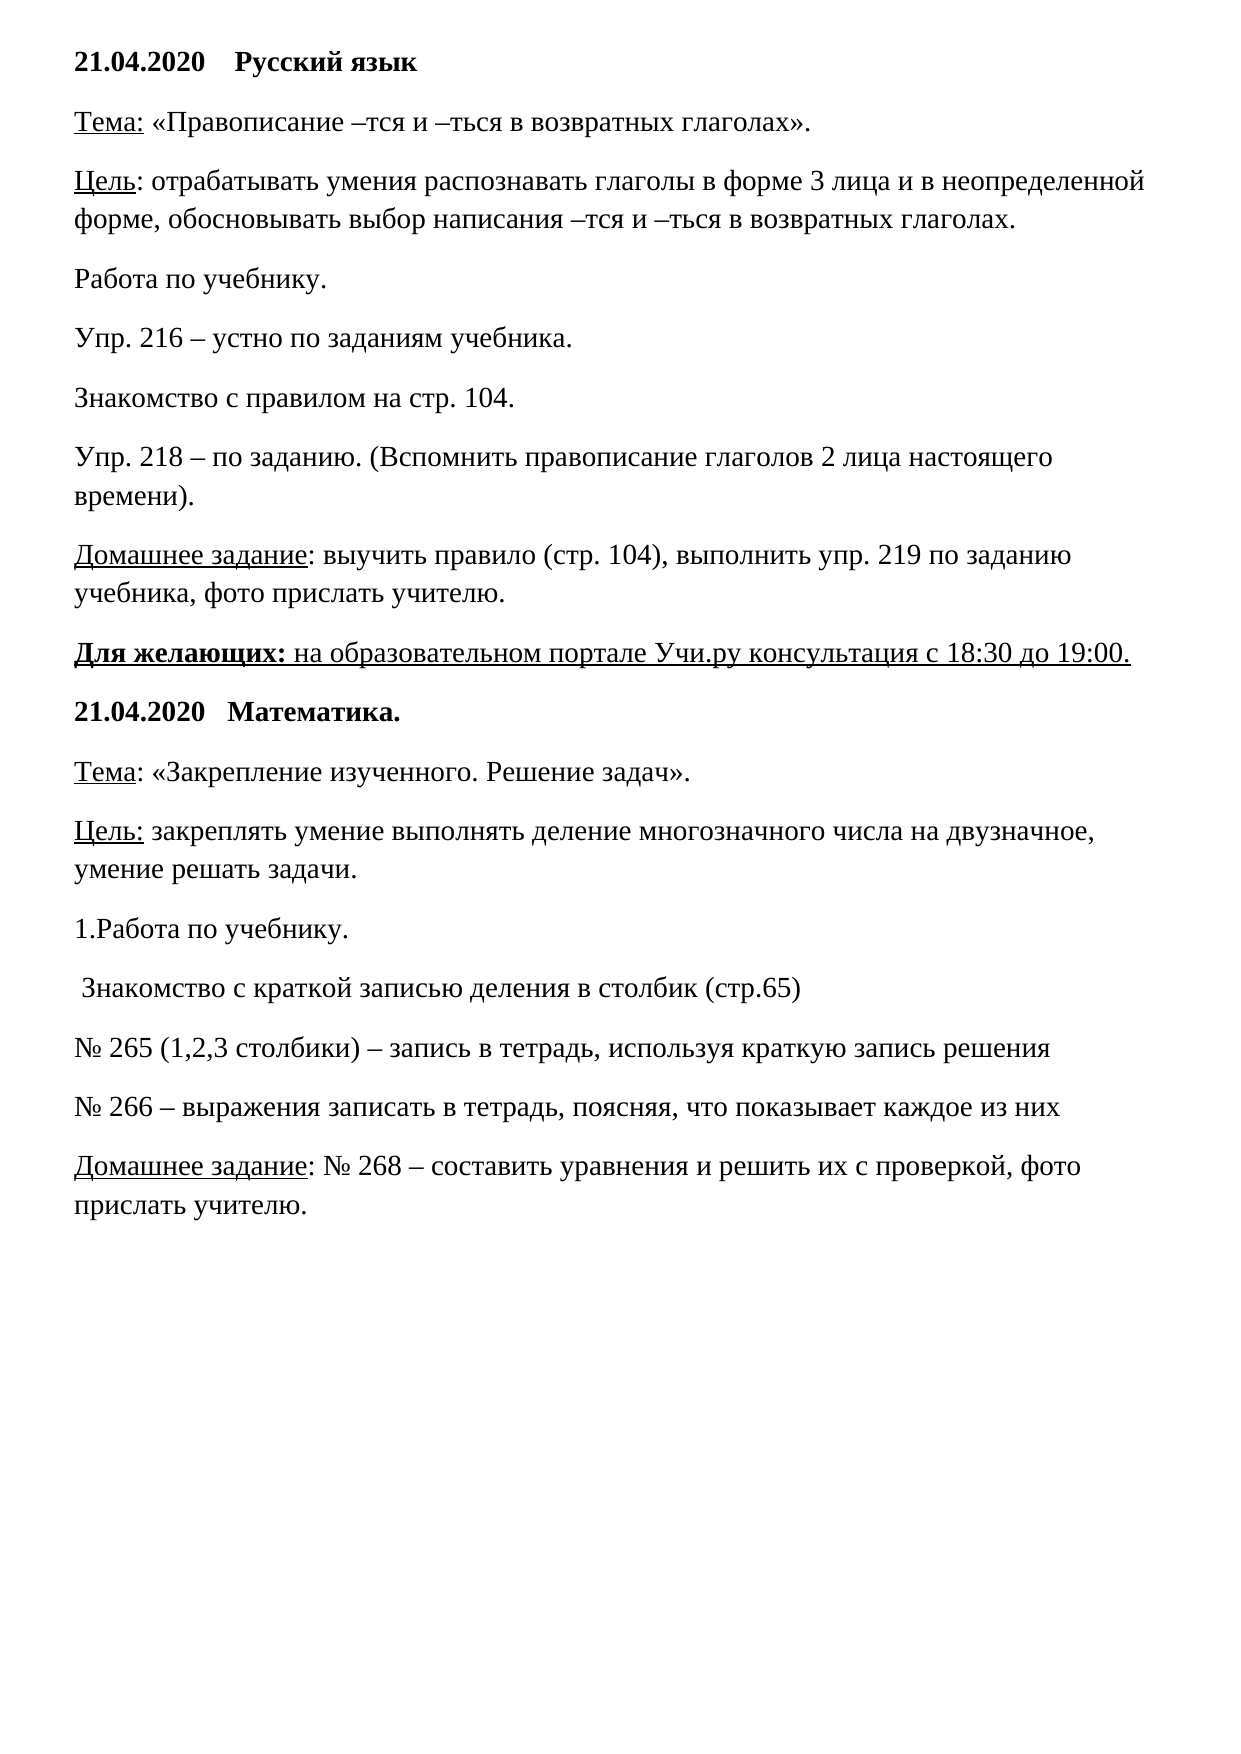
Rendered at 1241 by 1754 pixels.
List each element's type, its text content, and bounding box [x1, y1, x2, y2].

text Цель: отрабатывать умения распознавать глаголы в форме 3 лица и в неопределенной форме, обосновывать выбор написания –тся и –ться в возвратных глаголах. [74, 163, 1167, 235]
text Тема: «Закрепление изученного. Решение задач». [74, 754, 1167, 787]
text Знакомство с правилом на стр. 104. [74, 380, 1167, 413]
text Для желающих: на образовательном портале Учи.ру консультация с 18:30 до 19:00. [74, 635, 1167, 668]
text 21.04.2020 Математика. [74, 694, 1167, 728]
text Цель: закреплять умение выполнять деление многозначного числа на двузначное, умение решать задачи. [74, 813, 1167, 885]
text Работа по учебнику. [74, 261, 1167, 294]
text Домашнее задание: выучить правило (стр. 104), выполнить упр. 219 по заданию учебника, фото прислать учителю. [74, 537, 1167, 609]
text Знакомство с краткой записью деления в столбик (стр.65) [74, 970, 1167, 1004]
text 1.Работа по учебнику. [74, 911, 1167, 944]
text Тема: «Правописание –тся и –ться в возвратных глаголах». [74, 104, 1167, 137]
text Упр. 218 – по заданию. (Вспомнить правописание глаголов 2 лица настоящего времени). [74, 439, 1167, 511]
text Упр. 216 – устно по заданиям учебника. [74, 320, 1167, 354]
text № 266 – выражения записать в тетрадь, поясняя, что показывает каждое из них [74, 1089, 1167, 1123]
text № 265 (1,2,3 столбики) – запись в тетрадь, используя краткую запись решения [74, 1030, 1167, 1063]
text 21.04.2020 Русский язык [74, 44, 1167, 78]
text Домашнее задание: № 268 – составить уравнения и решить их с проверкой, фото прислать учителю. [74, 1148, 1167, 1221]
